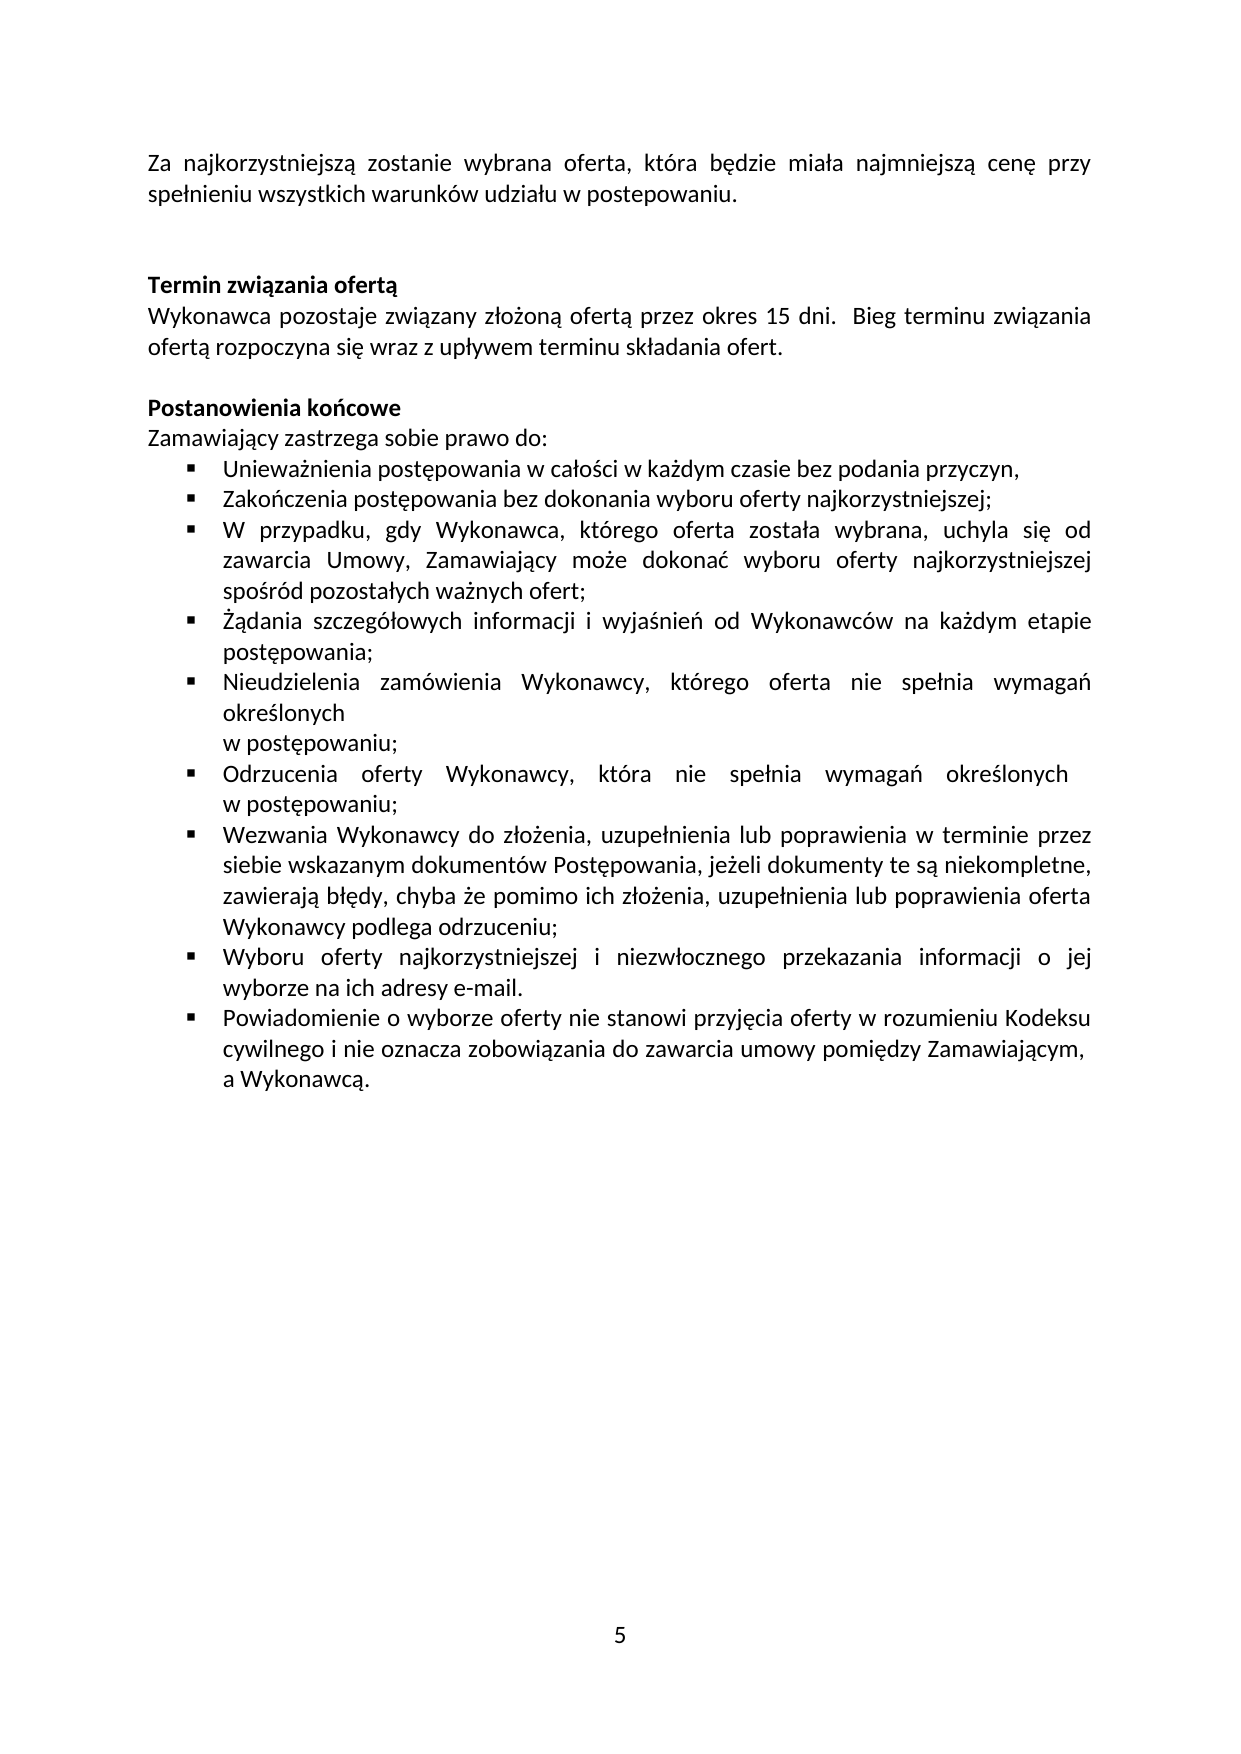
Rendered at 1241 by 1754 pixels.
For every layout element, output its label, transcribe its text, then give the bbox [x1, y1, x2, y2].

list Unieważnienia postępowania w całości w każdym czasie bez podania przyczyn, [185, 453, 1093, 483]
list Odrzucenia oferty Wykonawcy, która nie spełnia wymagań określonych w postępowaniu; [185, 758, 1093, 819]
text Termin związania ofertą [148, 270, 1093, 300]
list Nieudzielenia zamówienia Wykonawcy, którego oferta nie spełnia wymagań określonych w postępowaniu; [185, 666, 1093, 758]
list Wyboru oferty najkorzystniejszej i niezwłocznego przekazania informacji o jej wyborze na ich adresy e-mail. [185, 941, 1093, 1002]
list Powiadomienie o wyborze oferty nie stanowi przyjęcia oferty w rozumieniu Kodeksu cywilnego i nie oznacza zobowiązania do zawarcia umowy pomiędzy Zamawiającym, a Wykonawcą. [185, 1002, 1093, 1094]
text Zamawiający zastrzega sobie prawo do: [148, 422, 1093, 453]
text Wykonawca pozostaje związany złożoną ofertą przez okres 15 dni. Bieg terminu związania ofertą rozpoczyna się wraz z upływem terminu składania ofert. [148, 300, 1093, 361]
text Za najkorzystniejszą zostanie wybrana oferta, która będzie miała najmniejszą cenę przy spełnieniu wszystkich warunków udziału w postepowaniu. [148, 148, 1093, 209]
list Zakończenia postępowania bez dokonania wyboru oferty najkorzystniejszej; [185, 483, 1093, 514]
list W przypadku, gdy Wykonawca, którego oferta została wybrana, uchyla się od zawarcia Umowy, Zamawiający może dokonać wyboru oferty najkorzystniejszej spośród pozostałych ważnych ofert; [185, 514, 1093, 605]
list Wezwania Wykonawcy do złożenia, uzupełnienia lub poprawienia w terminie przez siebie wskazanym dokumentów Postępowania, jeżeli dokumenty te są niekompletne, zawierają błędy, chyba że pomimo ich złożenia, uzupełnienia lub poprawienia oferta Wykonawcy podlega odrzuceniu; [185, 819, 1093, 941]
text Postanowienia końcowe [148, 392, 1093, 422]
list Żądania szczegółowych informacji i wyjaśnień od Wykonawców na każdym etapie postępowania; [185, 605, 1093, 666]
